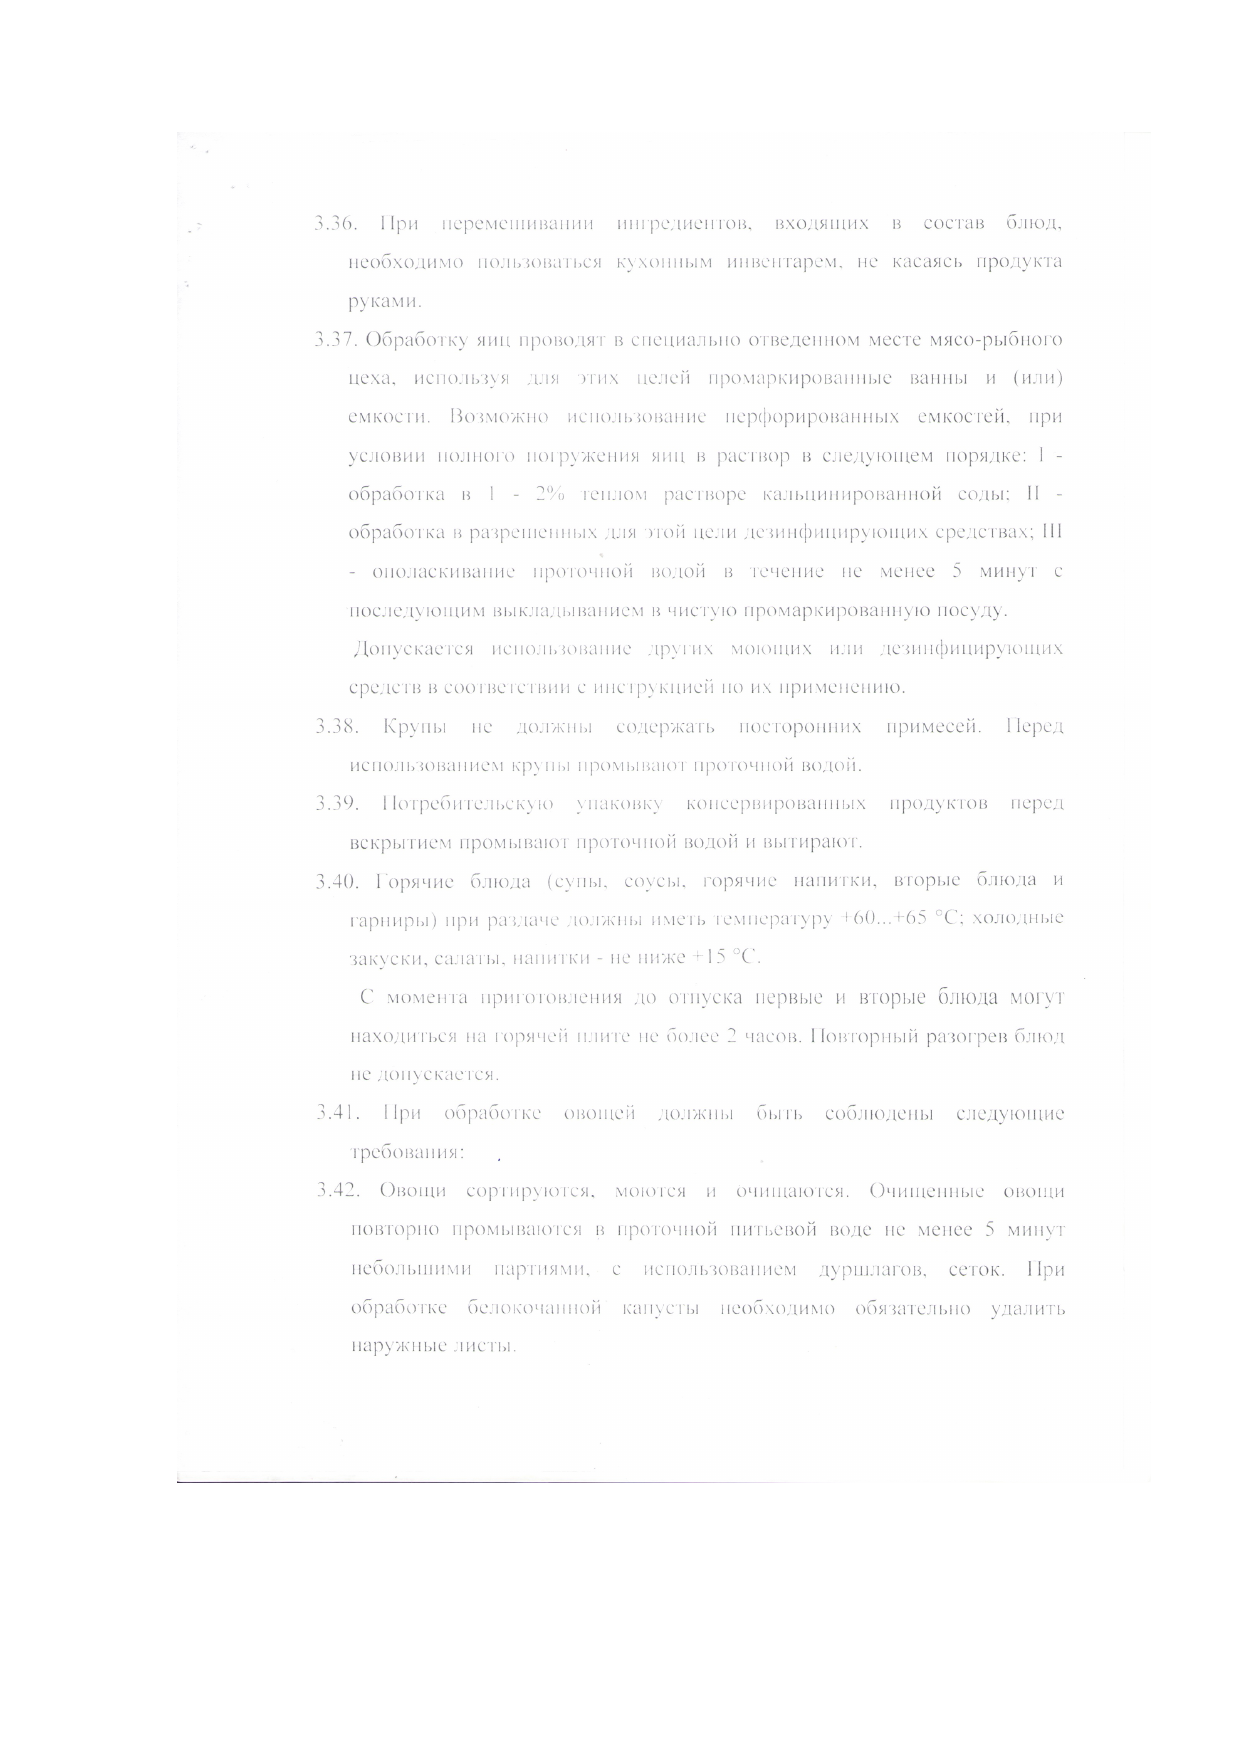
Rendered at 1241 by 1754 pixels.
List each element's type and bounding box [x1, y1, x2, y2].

picture [177, 132, 1151, 1483]
